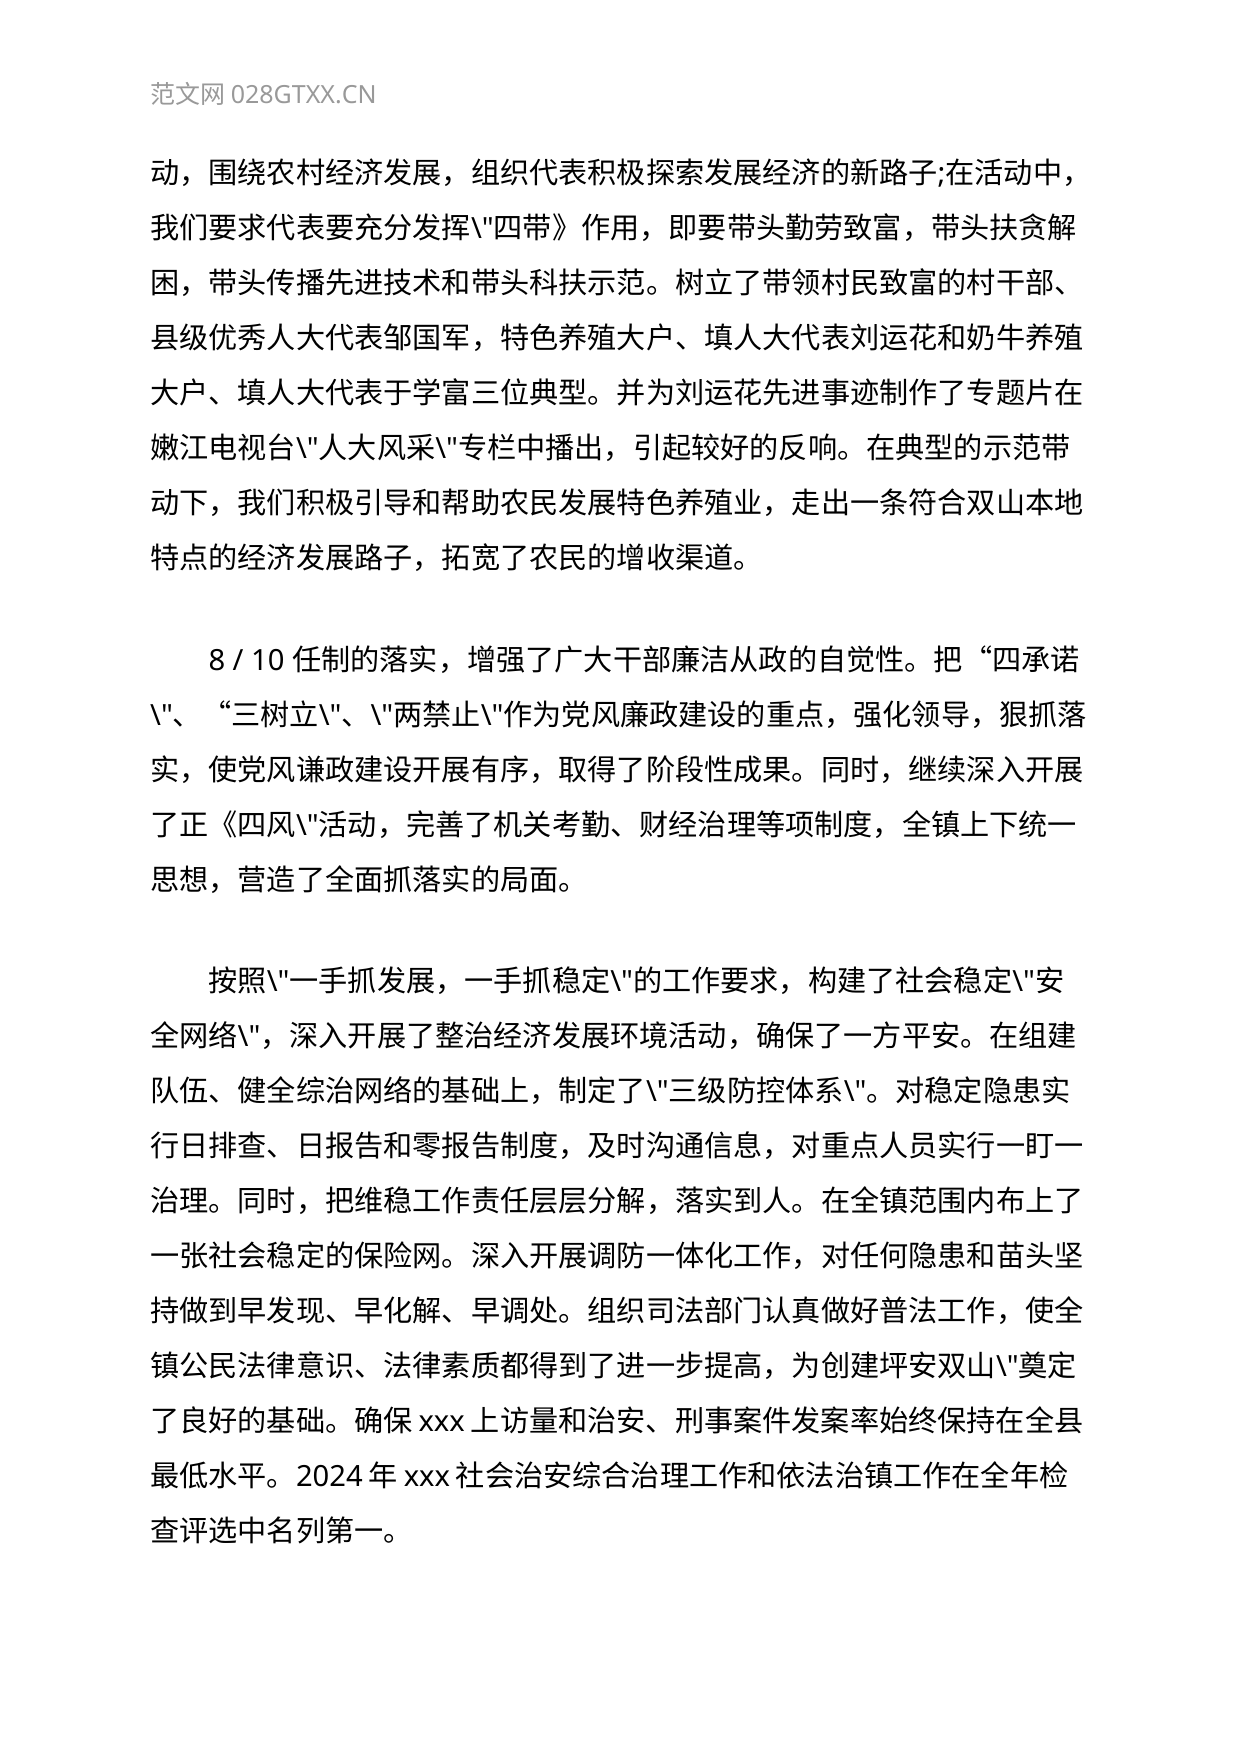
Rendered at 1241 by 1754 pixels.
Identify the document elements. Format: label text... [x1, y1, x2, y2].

text 按照\"一手抓发展，一手抓稳定\"的工作要求，构建了社会稳定\"安全网络\"，深入开展了整治经济发展环境活动，确保了一方平安。在组建队伍、健全综治网络的基础上，制定了\"三级防控体系\"。对稳定隐患实行日排查、日报告和零报告制度，及时沟通信息，对重点人员实行一盯一治理。同时，把维稳工作责任层层分解，落实到人。在全镇范围内布上了一张社会稳定的保险网。深入开展调防一体化工作，对任何隐患和苗头坚持做到早发现、早化解、早调处。组织司法部门认真做好普法工作，使全镇公民法律意识、法律素质都得到了进一步提高，为创建坪安双山\"奠定了良好的基础。确保xxx上访量和治安、刑事案件发案率始终保持在全县最低水平。2024年xxx社会治安综合治理工作和依法治镇工作在全年检查评选中名列第一。 [150, 958, 1090, 1550]
text 8 / 10 任制的落实，增强了广大干部廉洁从政的自觉性。把“四承诺\"、“三树立\"、\"两禁止\"作为党风廉政建设的重点，强化领导，狠抓落实，使党风谦政建设开展有序，取得了阶段性成果。同时，继续深入开展了正《四风\"活动，完善了机关考勤、财经治理等项制度，全镇上下统一思想，营造了全面抓落实的局面。 [150, 636, 1090, 898]
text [150, 150, 1090, 577]
